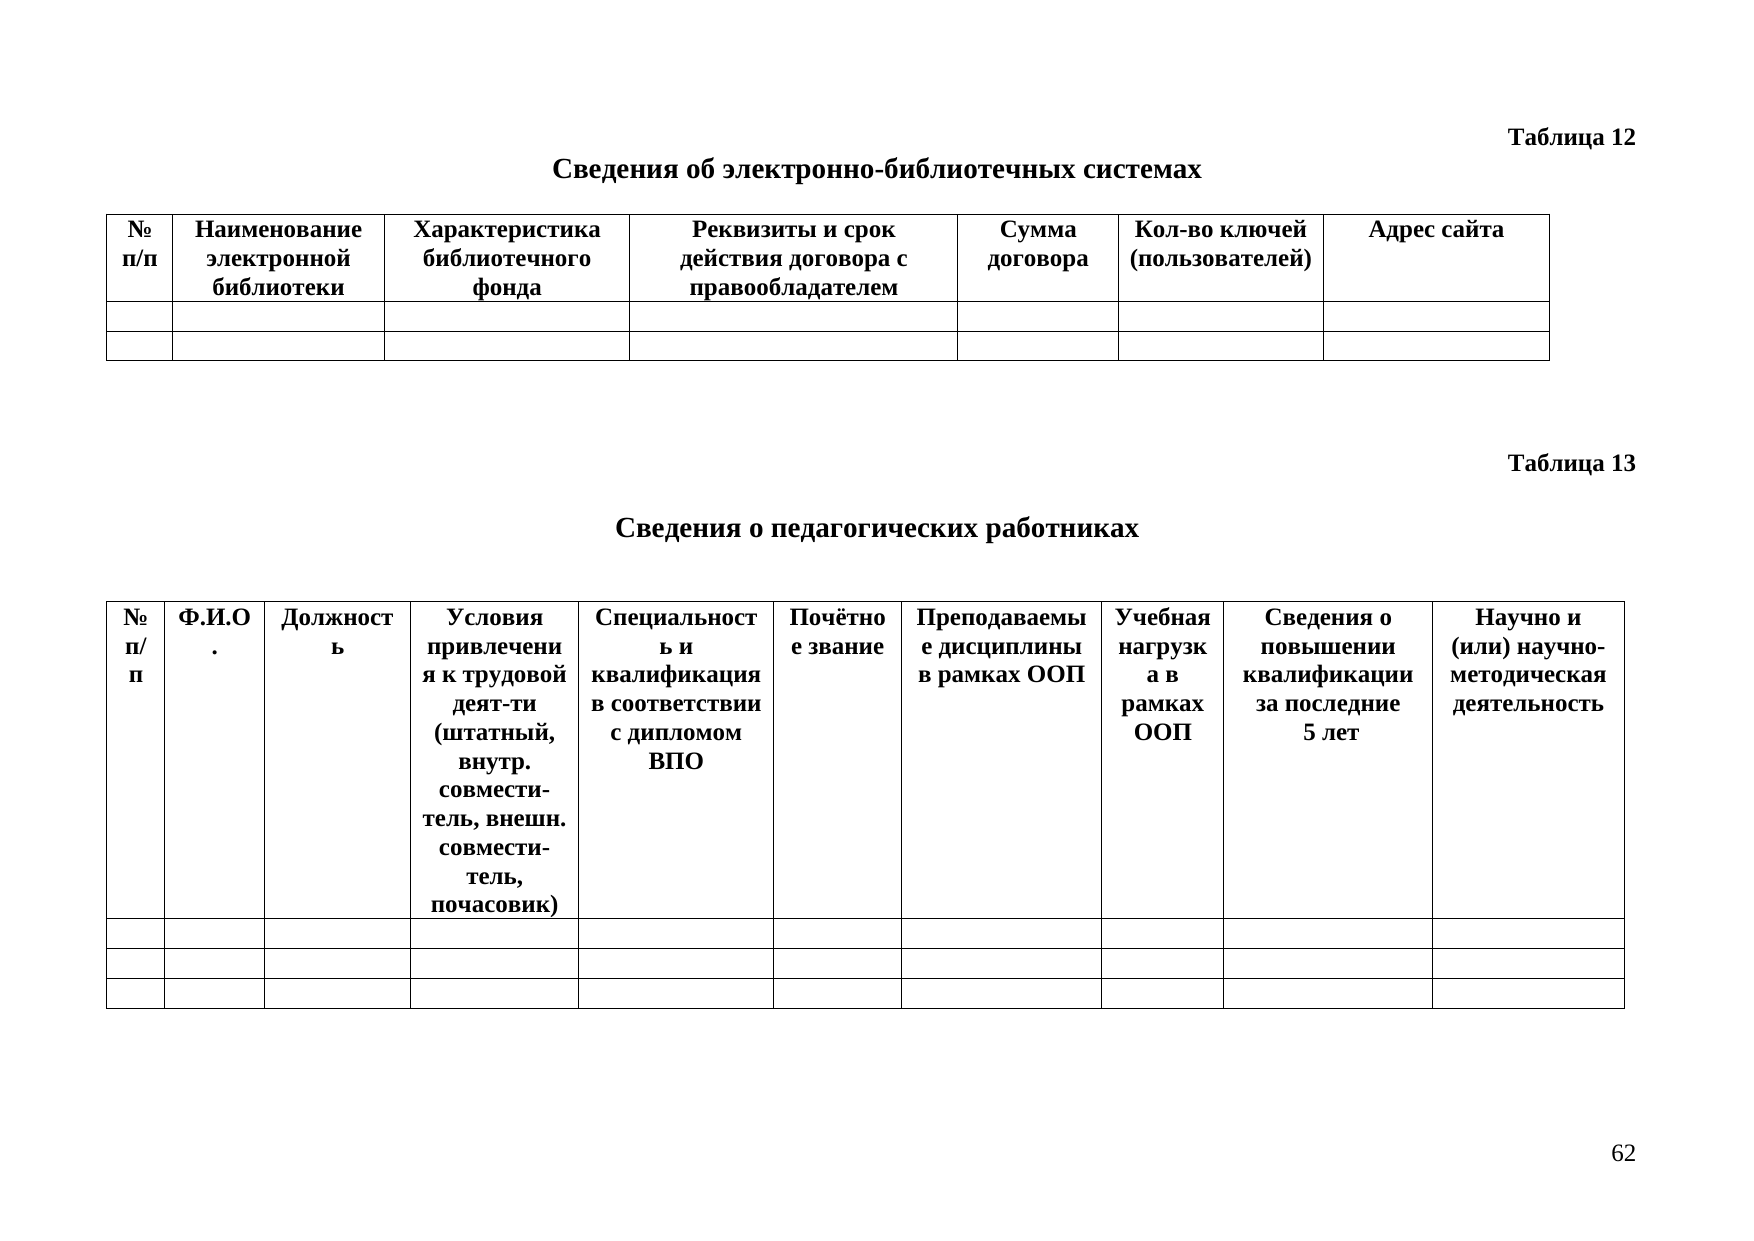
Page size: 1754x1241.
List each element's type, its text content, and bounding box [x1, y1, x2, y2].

table_cell [165, 979, 264, 1008]
table_cell [411, 979, 578, 1008]
table_header Условия привлечения к трудовой деят-ти (штатный, внутр. совмести-тель, внешн. совмести-тель, почасовик) [411, 602, 578, 918]
table_header Научно и (или) научно-методическая деятельность [1433, 602, 1624, 918]
table_header № п/п [107, 602, 164, 918]
text Таблица 13 [118, 448, 1636, 476]
table_cell [265, 919, 410, 948]
table_cell [902, 949, 1101, 978]
table_cell [173, 332, 384, 360]
table_cell [107, 302, 172, 331]
table_header Реквизиты и срок действия договора с правообладателем [630, 215, 957, 301]
table_cell [385, 302, 629, 331]
table_cell [411, 919, 578, 948]
table_cell [1224, 949, 1432, 978]
table_cell [1102, 919, 1223, 948]
table_cell [173, 302, 384, 331]
table_cell [265, 949, 410, 978]
table_cell [1433, 949, 1624, 978]
table_cell [579, 949, 773, 978]
table_cell [1224, 979, 1432, 1008]
text Сведения об электронно-библиотечных системах [118, 151, 1636, 185]
table_cell [774, 979, 901, 1008]
table_cell [579, 919, 773, 948]
text Сведения о педагогических работниках [118, 510, 1636, 543]
table_cell [265, 979, 410, 1008]
table_header Адрес сайта [1324, 215, 1549, 301]
table_cell [1224, 919, 1432, 948]
table_cell [630, 332, 957, 360]
table_header Специальность и квалификация в соответствии с дипломом ВПО [579, 602, 773, 918]
table_header Должность [265, 602, 410, 918]
table_header Ф.И.О. [165, 602, 264, 918]
table_header Кол-во ключей (пользователей) [1119, 215, 1323, 301]
table_cell [165, 949, 264, 978]
table_header Почётное звание [774, 602, 901, 918]
table_cell [107, 979, 164, 1008]
table_header Учебная нагрузка в рамках ООП [1102, 602, 1223, 918]
table_header Преподаваемые дисциплины в рамках ООП [902, 602, 1101, 918]
table_cell [902, 979, 1101, 1008]
table_cell [1433, 979, 1624, 1008]
table_cell [1324, 302, 1549, 331]
table_header Характеристика библиотечного фонда [385, 215, 629, 301]
table_cell [774, 949, 901, 978]
table_cell [107, 332, 172, 360]
text Таблица 12 [118, 122, 1636, 151]
table_cell [1324, 332, 1549, 360]
table_cell [1119, 332, 1323, 360]
table_cell [411, 949, 578, 978]
table_cell [958, 332, 1118, 360]
table_cell [1433, 919, 1624, 948]
table_cell [1119, 302, 1323, 331]
table_cell [1102, 949, 1223, 978]
table_cell [958, 302, 1118, 331]
table_cell [1102, 979, 1223, 1008]
table_cell [107, 919, 164, 948]
table_cell [579, 979, 773, 1008]
table_cell [385, 332, 629, 360]
table_header Сведения о повышении квалификации за последние 5 лет [1224, 602, 1432, 918]
table_cell [902, 919, 1101, 948]
table_header № п/п [107, 215, 172, 301]
table_header Наименование электронной библиотеки [173, 215, 384, 301]
table_cell [165, 919, 264, 948]
table_header Сумма договора [958, 215, 1118, 301]
table_cell [107, 949, 164, 978]
table_cell [630, 302, 957, 331]
table_cell [774, 919, 901, 948]
